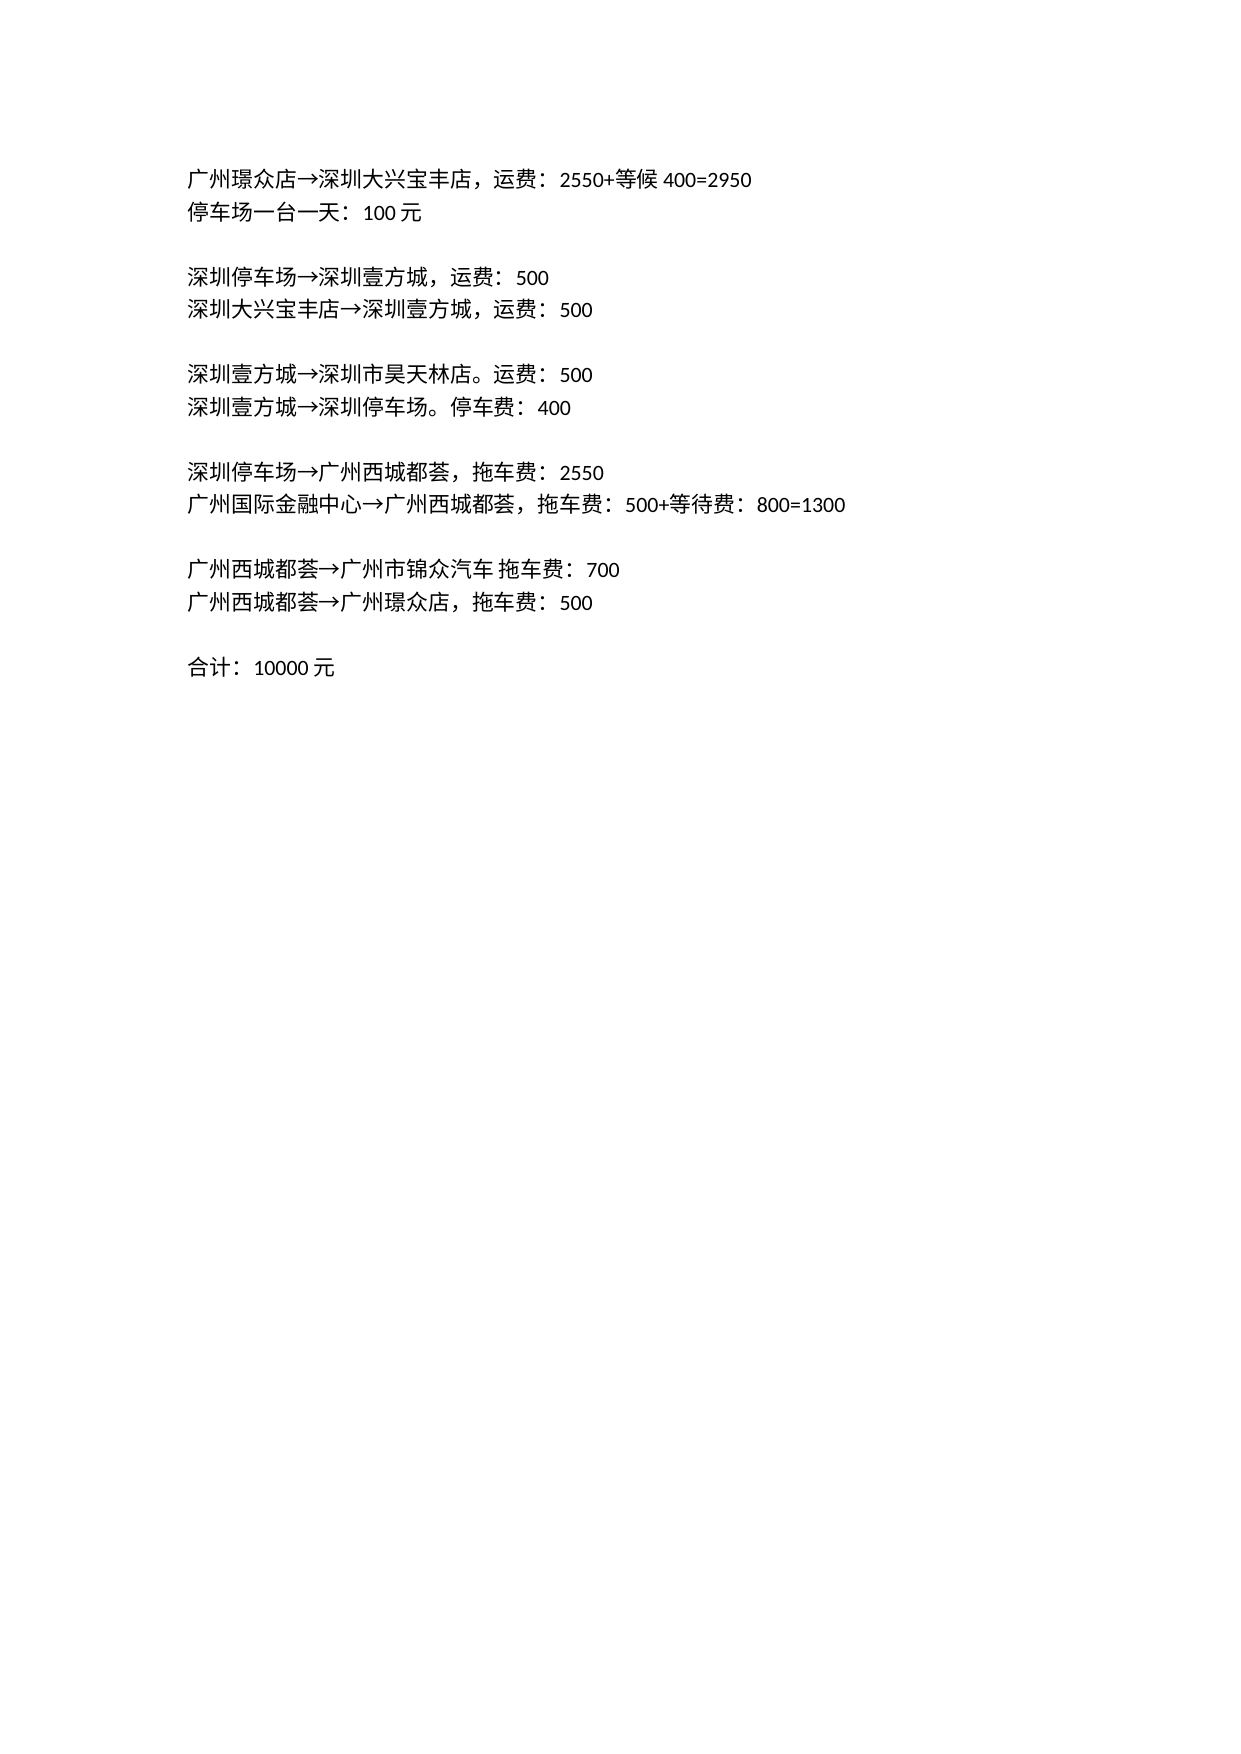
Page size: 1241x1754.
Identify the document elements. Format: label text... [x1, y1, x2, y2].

text 深圳停车场→深圳壹方城，运费：500 [187, 259, 1053, 292]
text 广州西城都荟→广州璟众店，拖车费：500 [187, 584, 1053, 617]
text 停车场一台一天：100元 [187, 194, 1053, 227]
text 合计：10000元 [187, 649, 1053, 682]
text 深圳壹方城→深圳停车场。停车费：400 [187, 389, 1053, 422]
text 广州国际金融中心→广州西城都荟，拖车费：500+等待费：800=1300 [187, 487, 1053, 519]
text 广州西城都荟→广州市锦众汽车 拖车费：700 [187, 552, 1053, 584]
text 广州璟众店→深圳大兴宝丰店，运费：2550+等候400=2950 [187, 162, 1053, 194]
text 深圳壹方城→深圳市昊天林店。运费：500 [187, 357, 1053, 389]
text 深圳大兴宝丰店→深圳壹方城，运费：500 [187, 292, 1053, 324]
text 深圳停车场→广州西城都荟，拖车费：2550 [187, 454, 1053, 487]
